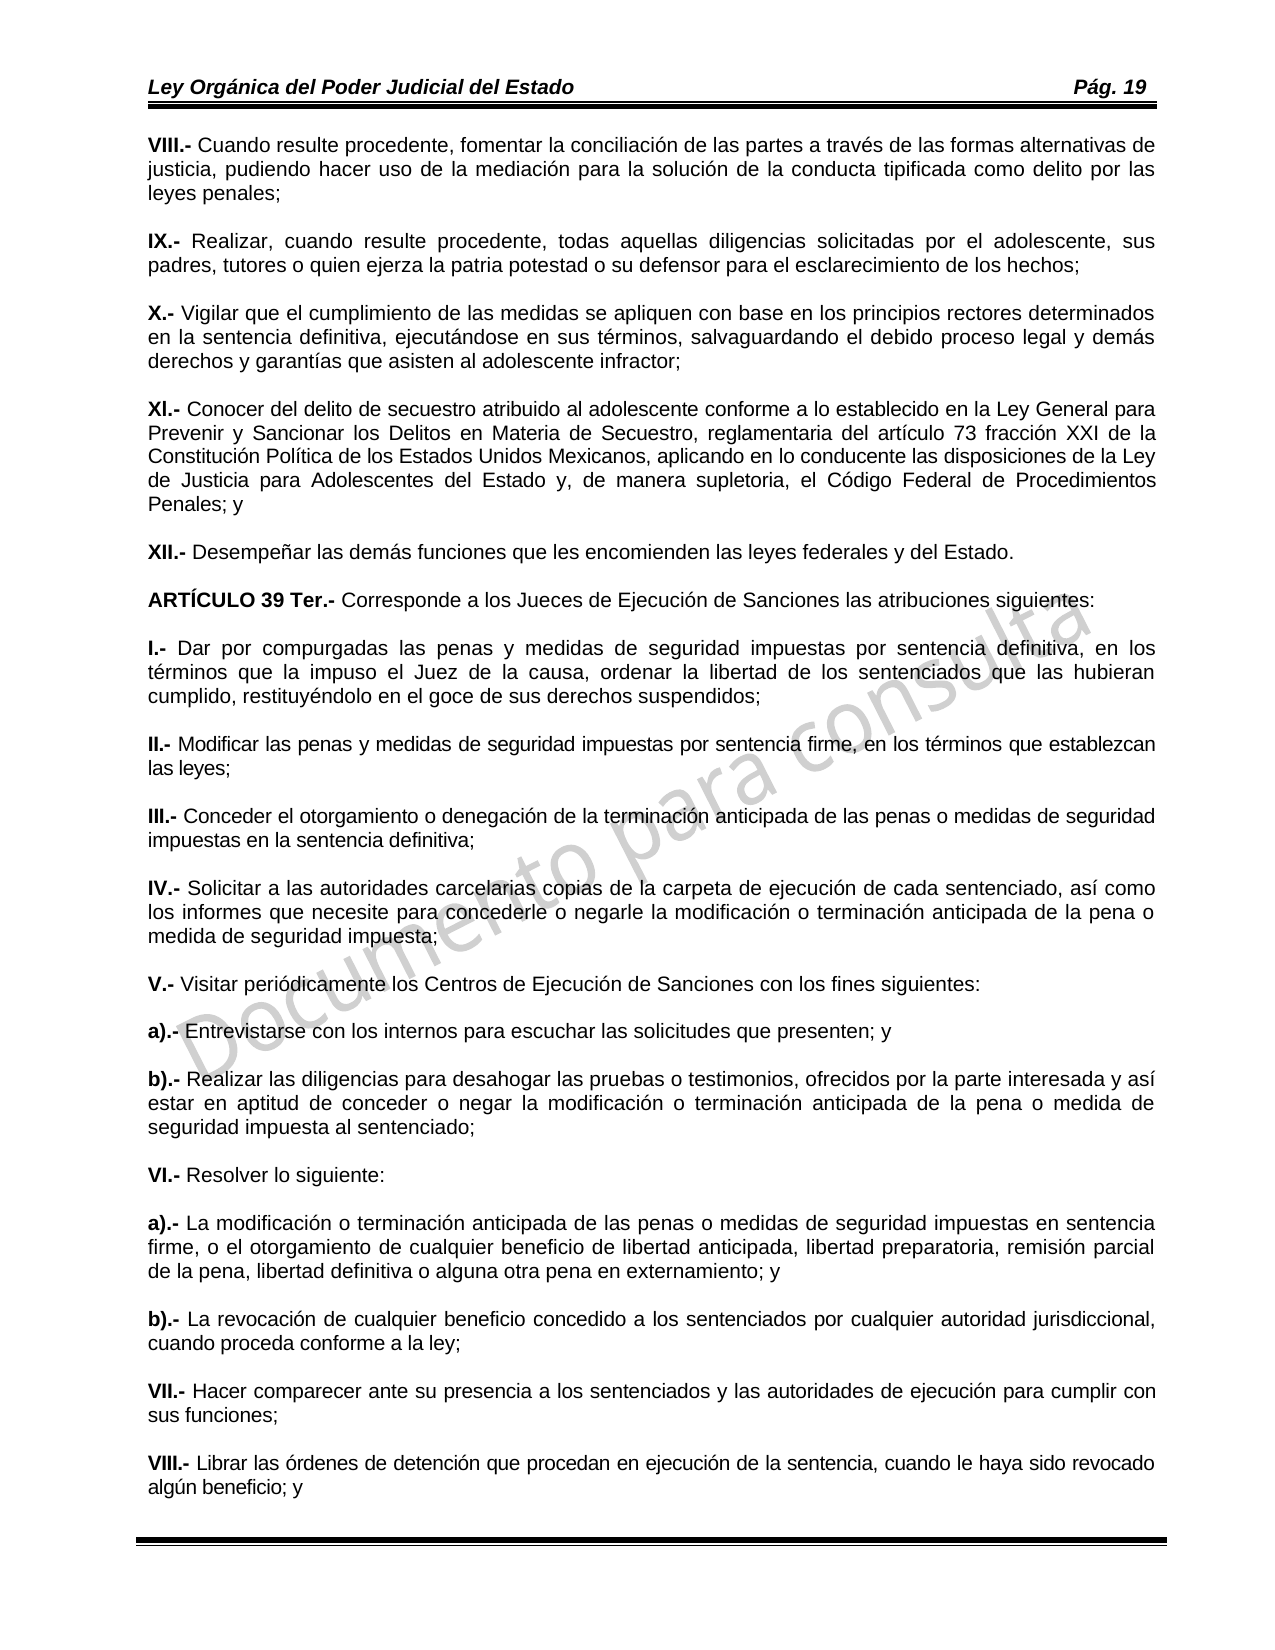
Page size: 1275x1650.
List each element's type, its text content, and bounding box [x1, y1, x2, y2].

text I.- Dar por compurgadas las penas y medidas de seguridad impuestas por sentencia definitiva, en los términos que la impuso el Juez de la causa, ordenar la libertad de los sentenciados que las hubieran cumplido, restituyéndolo en el goce de sus derechos suspendidos; [148, 636, 1157, 708]
text V.- Visitar periódicamente los Centros de Ejecución de Sanciones con los fines siguientes: [148, 971, 1157, 995]
text III.- Conceder el otorgamiento o denegación de la terminación anticipada de las penas o medidas de seguridad impuestas en la sentencia definitiva; [148, 804, 1157, 852]
text ARTÍCULO 39 Ter.- Corresponde a los Jueces de Ejecución de Sanciones las atribuciones siguientes: [148, 588, 1157, 612]
text a).- Entrevistarse con los internos para escuchar las solicitudes que presenten; y [148, 1019, 1157, 1043]
text VIII.- Cuando resulte procedente, fomentar la conciliación de las partes a través de las formas alternativas de justicia, pudiendo hacer uso de la mediación para la solución de la conducta tipificada como delito por las leyes penales; [148, 133, 1157, 205]
text b).- La revocación de cualquier beneficio concedido a los sentenciados por cualquier autoridad jurisdiccional, cuando proceda conforme a la ley; [148, 1307, 1157, 1355]
text VII.- Hacer comparecer ante su presencia a los sentenciados y las autoridades de ejecución para cumplir con sus funciones; [148, 1379, 1157, 1427]
text IV.- Solicitar a las autoridades carcelarias copias de la carpeta de ejecución de cada sentenciado, así como los informes que necesite para concederle o negarle la modificación o terminación anticipada de la pena o medida de seguridad impuesta; [148, 876, 1157, 947]
text IX.- Realizar, cuando resulte procedente, todas aquellas diligencias solicitadas por el adolescente, sus padres, tutores o quien ejerza la patria potestad o su defensor para el esclarecimiento de los hechos; [148, 229, 1157, 277]
text XII.- Desempeñar las demás funciones que les encomienden las leyes federales y del Estado. [148, 540, 1157, 564]
text VIII.- Librar las órdenes de detención que procedan en ejecución de la sentencia, cuando le haya sido revocado algún beneficio; y [148, 1451, 1157, 1498]
text X.- Vigilar que el cumplimiento de las medidas se apliquen con base en los principios rectores determinados en la sentencia definitiva, ejecutándose en sus términos, salvaguardando el debido proceso legal y demás derechos y garantías que asisten al adolescente infractor; [148, 301, 1157, 372]
text b).- Realizar las diligencias para desahogar las pruebas o testimonios, ofrecidos por la parte interesada y así estar en aptitud de conceder o negar la modificación o terminación anticipada de la pena o medida de seguridad impuesta al sentenciado; [148, 1067, 1157, 1139]
text Xl.- Conocer del delito de secuestro atribuido al adolescente conforme a lo establecido en la Ley General para Prevenir y Sancionar los Delitos en Materia de Secuestro, reglamentaria del artículo 73 fracción XXI de la Constitución Política de los Estados Unidos Mexicanos, aplicando en lo conducente las disposiciones de la Ley de Justicia para Adolescentes del Estado y, de manera supletoria, el Código Federal de Procedimientos Penales; y [148, 396, 1157, 516]
text II.- Modificar las penas y medidas de seguridad impuestas por sentencia firme, en los términos que establezcan las leyes; [148, 732, 1157, 780]
text VI.- Resolver lo siguiente: [148, 1163, 1157, 1187]
text a).- La modificación o terminación anticipada de las penas o medidas de seguridad impuestas en sentencia firme, o el otorgamiento de cualquier beneficio de libertad anticipada, libertad preparatoria, remisión parcial de la pena, libertad definitiva o alguna otra pena en externamiento; y [148, 1211, 1157, 1283]
